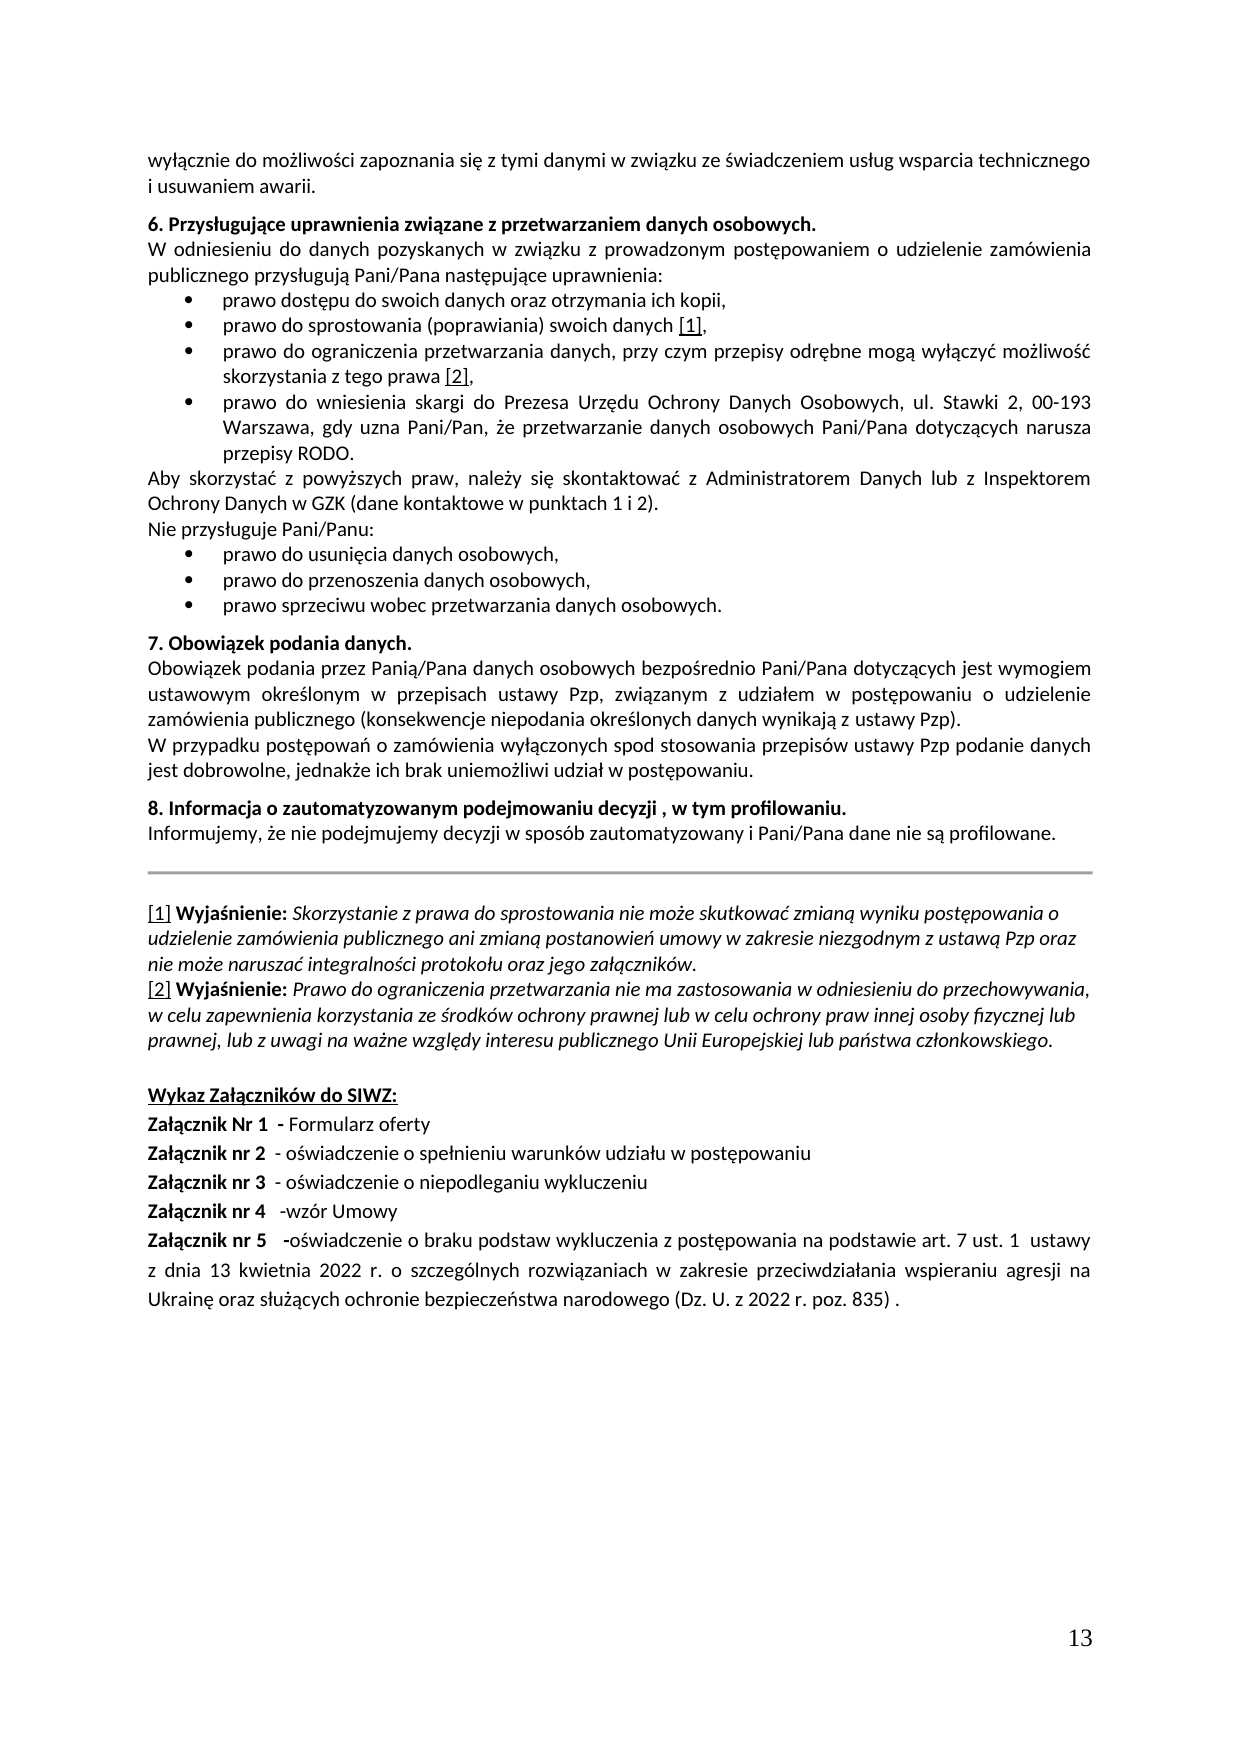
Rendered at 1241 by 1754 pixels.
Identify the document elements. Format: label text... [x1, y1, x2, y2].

text Załącznik nr 2 - oświadczenie o spełnieniu warunków udziału w postępowaniu [148, 1140, 1093, 1166]
text Załącznik nr 3 - oświadczenie o niepodleganiu wykluczeniu [148, 1169, 1093, 1195]
list prawo do sprostowania (poprawiania) swoich danych [1], [185, 313, 1093, 338]
list prawo dostępu do swoich danych oraz otrzymania ich kopii, [185, 287, 1093, 313]
text Nie przysługuje Pani/Panu: [148, 516, 1093, 541]
text Obowiązek podania przez Panią/Pana danych osobowych bezpośrednio Pani/Pana dotyczących jest wymogiem ustawowym określonym w przepisach ustawy Pzp, związanym z udziałem w postępowaniu o udzielenie zamówienia publicznego (konsekwencje niepodania określonych danych wynikają z ustawy Pzp). [148, 656, 1093, 732]
list prawo do ograniczenia przetwarzania danych, przy czym przepisy odrębne mogą wyłączyć możliwość skorzystania z tego prawa [2], [185, 338, 1093, 389]
text [2] Wyjaśnienie: Prawo do ograniczenia przetwarzania nie ma zastosowania w odniesieniu do przechowywania, w celu zapewnienia korzystania ze środków ochrony prawnej lub w celu ochrony praw innej osoby fizycznej lub prawnej, lub z uwagi na ważne względy interesu publicznego Unii Europejskiej lub państwa członkowskiego. [148, 976, 1093, 1053]
list prawo do wniesienia skargi do Prezesa Urzędu Ochrony Danych Osobowych, ul. Stawki 2, 00-193 Warszawa, gdy uzna Pani/Pan, że przetwarzanie danych osobowych Pani/Pana dotyczących narusza przepisy RODO. [185, 389, 1093, 465]
text 7. Obowiązek podania danych. [148, 630, 1093, 656]
list prawo do przenoszenia danych osobowych, [185, 567, 1093, 592]
text 8. Informacja o zautomatyzowanym podejmowaniu decyzji , w tym profilowaniu. [148, 795, 1093, 821]
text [148, 148, 1093, 198]
text 6. Przysługujące uprawnienia związane z przetwarzaniem danych osobowych. [148, 211, 1093, 236]
text Załącznik Nr 1 - Formularz oferty [148, 1111, 1093, 1136]
text Aby skorzystać z powyższych praw, należy się skontaktować z Administratorem Danych lub z Inspektorem Ochrony Danych w GZK (dane kontaktowe w punktach 1 i 2). [148, 465, 1093, 516]
text W przypadku postępowań o zamówienia wyłączonych spod stosowania przepisów ustawy Pzp podanie danych jest dobrowolne, jednakże ich brak uniemożliwi udział w postępowaniu. [148, 732, 1093, 783]
list prawo sprzeciwu wobec przetwarzania danych osobowych. [185, 592, 1093, 618]
text W odniesieniu do danych pozyskanych w związku z prowadzonym postępowaniem o udzielenie zamówienia publicznego przysługują Pani/Pana następujące uprawnienia: [148, 236, 1093, 287]
text Załącznik nr 5 -oświadczenie o braku podstaw wykluczenia z postępowania na podstawie art. 7 ust. 1 ustawy z dnia 13 kwietnia 2022 r. o szczególnych rozwiązaniach w zakresie przeciwdziałania wspieraniu agresji na Ukrainę oraz służących ochronie bezpieczeństwa narodowego (Dz. U. z 2022 r. poz. 835) . [148, 1228, 1093, 1311]
text Załącznik nr 4 -wzór Umowy [148, 1198, 1093, 1224]
text Informujemy, że nie podejmujemy decyzji w sposób zautomatyzowany i Pani/Pana dane nie są profilowane. [148, 821, 1093, 846]
text [1] Wyjaśnienie: Skorzystanie z prawa do sprostowania nie może skutkować zmianą wyniku postępowania o udzielenie zamówienia publicznego ani zmianą postanowień umowy w zakresie niezgodnym z ustawą Pzp oraz nie może naruszać integralności protokołu oraz jego załączników. [148, 900, 1093, 976]
text Wykaz Załączników do SIWZ: [148, 1082, 1093, 1107]
list prawo do usunięcia danych osobowych, [185, 541, 1093, 567]
